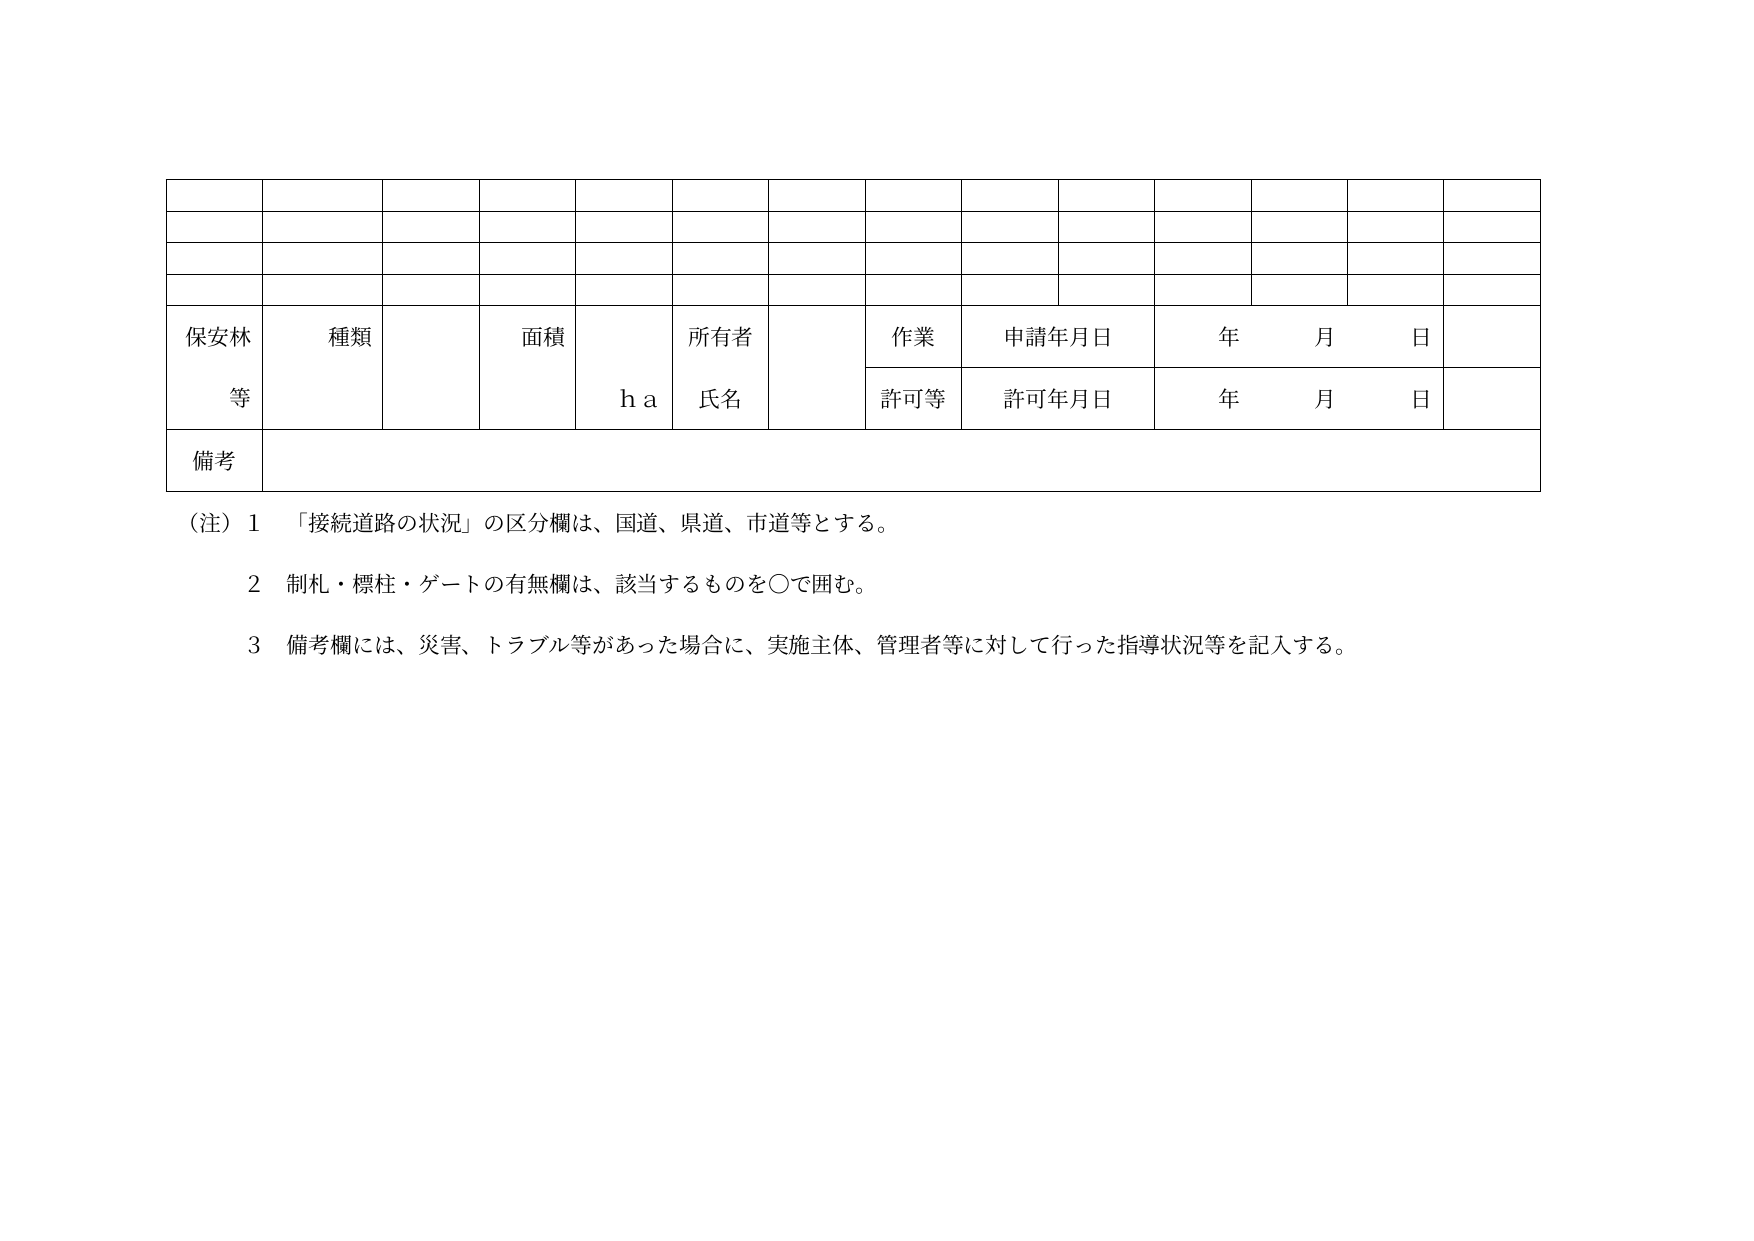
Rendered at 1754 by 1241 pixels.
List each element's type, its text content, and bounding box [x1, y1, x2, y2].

table_cell [769, 243, 865, 273]
table_cell 種類 [263, 306, 382, 429]
table_cell [480, 275, 575, 305]
table_cell [1155, 212, 1251, 242]
table_cell [1348, 212, 1443, 242]
table_cell [1059, 243, 1154, 273]
table_cell [673, 243, 768, 273]
table_cell [263, 180, 382, 211]
table_cell [866, 212, 961, 242]
table_cell [866, 243, 961, 273]
table_cell [383, 306, 479, 429]
table_cell [769, 180, 865, 211]
table_cell 氏名 [673, 367, 768, 429]
table_cell [263, 243, 382, 273]
table_cell [576, 243, 672, 273]
table_cell [1444, 275, 1540, 305]
table_cell [1155, 180, 1251, 211]
table_cell [383, 180, 479, 211]
table_cell [263, 430, 1540, 491]
table_cell [1348, 180, 1443, 211]
table_cell [480, 243, 575, 273]
table_cell 作業 [866, 306, 961, 367]
table_cell [576, 275, 672, 305]
text ２ 制札・標柱・ゲートの有無欄は、該当するものを〇で囲む。 [177, 552, 1547, 613]
table_cell [1155, 243, 1251, 273]
table_cell [1252, 180, 1347, 211]
table_cell [167, 275, 262, 305]
table_cell [263, 212, 382, 242]
table_cell 月 [1251, 368, 1347, 429]
table_cell ｈａ [576, 367, 672, 429]
table_cell [673, 212, 768, 242]
table_cell [167, 180, 262, 211]
table_cell [866, 275, 961, 305]
table_cell [576, 306, 672, 367]
table_cell 備考 [167, 430, 262, 491]
table_cell [576, 212, 672, 242]
table_cell 日 [1348, 306, 1443, 367]
table_cell [167, 243, 262, 273]
table_cell 許可年月日 [962, 368, 1154, 429]
table_cell [263, 275, 382, 305]
table_cell [1348, 275, 1443, 305]
text （注）１ 「接続道路の状況」の区分欄は、国道、県道、市道等とする。 [177, 492, 1547, 552]
table_cell [1059, 212, 1154, 242]
table_cell [673, 275, 768, 305]
table_cell [1252, 243, 1347, 273]
table_cell 日 [1348, 368, 1443, 429]
table_cell [962, 243, 1058, 273]
table_cell [769, 306, 865, 429]
table_cell [1444, 306, 1540, 367]
table_cell 月 [1251, 306, 1347, 367]
table_cell [962, 212, 1058, 242]
text ３ 備考欄には、災害、トラブル等があった場合に、実施主体、管理者等に対して行った指導状況等を記入する。 [177, 613, 1547, 674]
table_cell [1252, 275, 1347, 305]
table_cell 保安林等 [167, 306, 262, 429]
table_cell [1348, 243, 1443, 273]
table_cell [673, 180, 768, 211]
table_cell [480, 212, 575, 242]
table_cell [480, 180, 575, 211]
table_cell 所有者 [673, 306, 768, 367]
table_cell 申請年月日 [962, 306, 1154, 367]
table_cell [866, 180, 961, 211]
table_cell [167, 212, 262, 242]
table_cell [1444, 243, 1540, 273]
table_cell [769, 212, 865, 242]
table_cell [1059, 180, 1154, 211]
table_cell 面積 [480, 306, 575, 429]
table_cell [383, 275, 479, 305]
table_cell [769, 275, 865, 305]
table_cell 許可等 [866, 368, 961, 429]
table_cell 年 [1155, 368, 1251, 429]
table_cell [1444, 180, 1540, 211]
table_cell [1155, 275, 1251, 305]
table_cell [1059, 275, 1154, 305]
table_cell [1444, 368, 1540, 429]
table_cell [962, 180, 1058, 211]
table_cell 年 [1155, 306, 1251, 367]
table_cell [962, 275, 1058, 305]
table_cell [383, 243, 479, 273]
table_cell [1444, 212, 1540, 242]
table_cell [576, 180, 672, 211]
table_cell [383, 212, 479, 242]
table_cell [1252, 212, 1347, 242]
